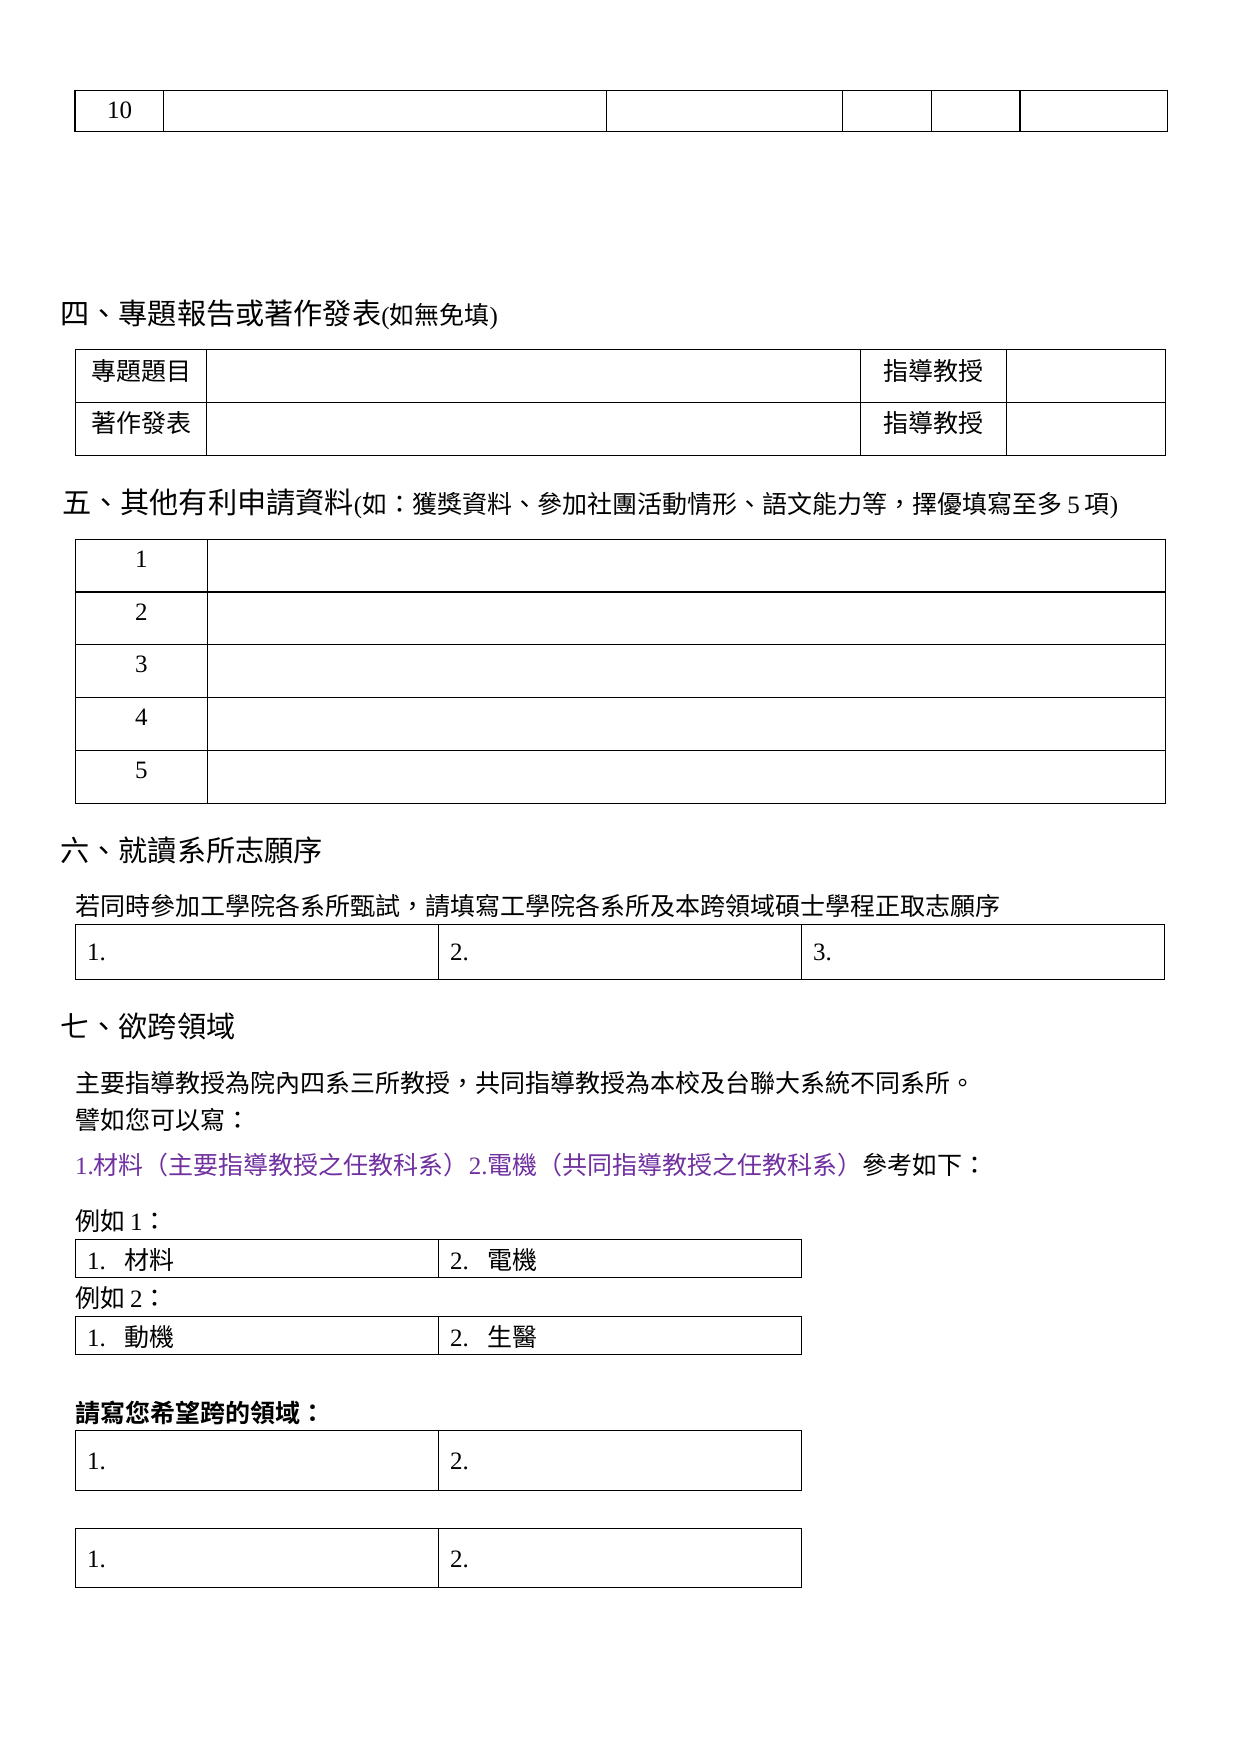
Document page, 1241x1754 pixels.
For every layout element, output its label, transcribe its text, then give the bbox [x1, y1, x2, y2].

table_cell 3 [76, 645, 207, 697]
table_cell [1021, 91, 1167, 131]
table_header [76, 925, 438, 979]
table_cell [932, 91, 1019, 131]
text 例如1： [75, 1201, 1165, 1239]
text 若同時參加工學院各系所甄試，請填寫工學院各系所及本跨領域碩士學程正取志願序 [75, 886, 1165, 924]
table_header [207, 350, 860, 402]
table_header [439, 925, 801, 979]
table_header [208, 540, 1165, 591]
table_header [802, 925, 1164, 979]
text 請寫您希望跨的領域： [75, 1393, 1165, 1430]
text 四、專題報告或著作發表(如無免填) [60, 274, 1165, 349]
text 例如2： [75, 1278, 1165, 1316]
table_header 1. [76, 1529, 438, 1587]
table_cell [208, 645, 1165, 697]
table_header [1007, 350, 1165, 402]
table_cell [1007, 403, 1165, 455]
table_header 指導教授 [861, 350, 1006, 402]
text 五、其他有利申請資料(如：獲獎資料、參加社團活動情形、語文能力等，擇優填寫至多5項) [62, 463, 1195, 538]
table_cell [164, 91, 606, 131]
text 六、就讀系所志願序 [60, 811, 1165, 886]
table_cell 5 [76, 751, 207, 803]
text 七、欲跨領域 [60, 987, 1165, 1062]
table_header 材料 [76, 1240, 438, 1277]
table_cell [843, 91, 931, 131]
table_header 1. [76, 1431, 438, 1489]
text 主要指導教授為院內四系三所教授，共同指導教授為本校及台聯大系統不同系所。 [75, 1062, 1165, 1100]
table_header 1 [76, 540, 207, 591]
text 1.材料（主要指導教授之任教科系）2.電機（共同指導教授之任教科系）參考如下： [60, 1145, 1165, 1182]
table_header 動機 [76, 1317, 438, 1354]
table_header 2. [439, 1529, 801, 1587]
table_header 生醫 [439, 1317, 801, 1354]
text 譬如您可以寫： [75, 1100, 1165, 1137]
table_cell 指導教授 [861, 403, 1006, 455]
table_cell 著作發表 [76, 403, 206, 455]
table_cell 10 [76, 91, 163, 131]
table_header 專題題目 [76, 350, 206, 402]
table_header 電機 [439, 1240, 801, 1277]
table_cell [208, 593, 1165, 644]
table_cell [208, 751, 1165, 803]
table_cell 2 [76, 593, 207, 644]
table_cell [607, 91, 842, 131]
table_cell [208, 698, 1165, 750]
table_cell [207, 403, 860, 455]
table_cell 4 [76, 698, 207, 750]
table_header 2. [439, 1431, 801, 1489]
